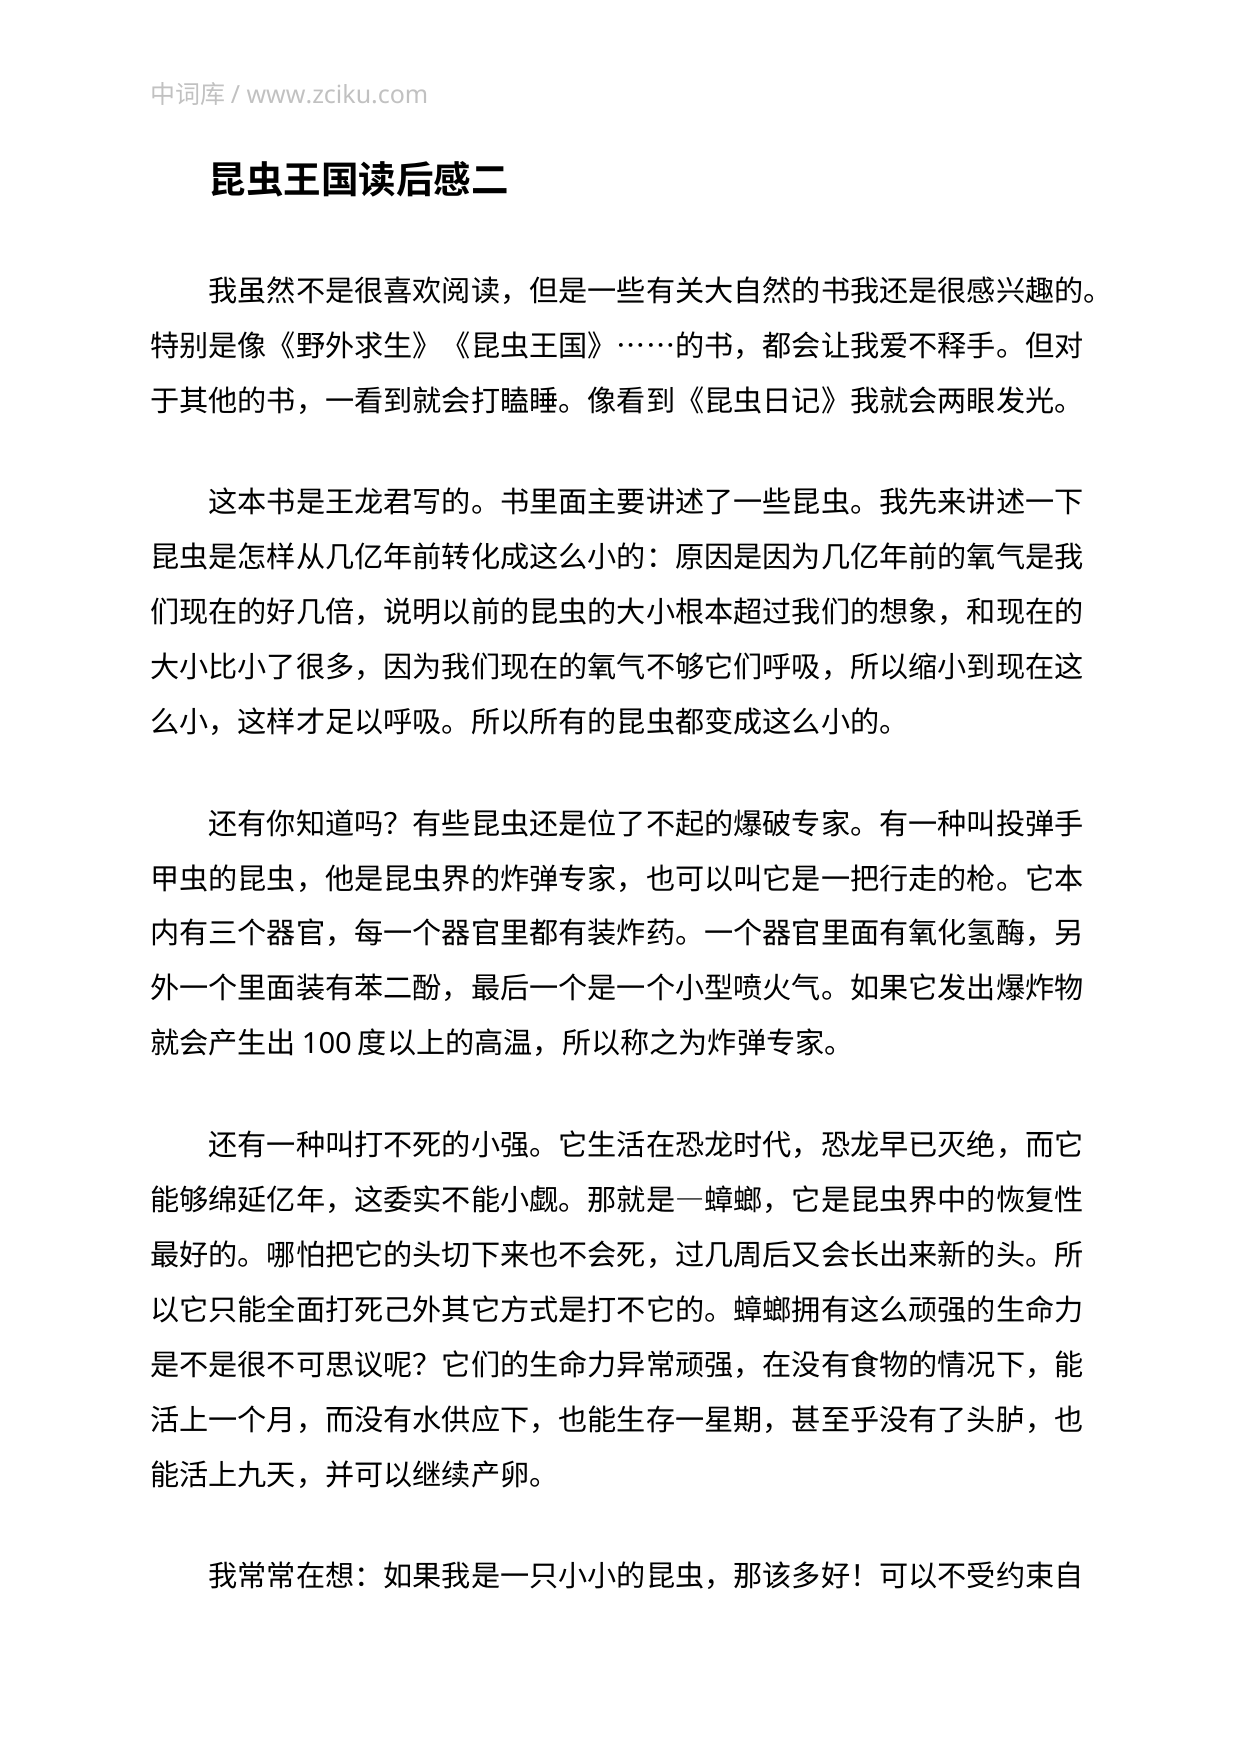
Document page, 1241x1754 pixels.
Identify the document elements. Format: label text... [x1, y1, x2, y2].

text 我虽然不是很喜欢阅读，但是一些有关大自然的书我还是很感兴趣的。特别是像《野外求生》《昆虫王国》……的书，都会让我爱不释手。但对于其他的书，一看到就会打瞌睡。像看到《昆虫日记》我就会两眼发光。 [150, 267, 1090, 419]
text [150, 1553, 1090, 1595]
text 这本书是王龙君写的。书里面主要讲述了一些昆虫。我先来讲述一下昆虫是怎样从几亿年前转化成这么小的：原因是因为几亿年前的氧气是我们现在的好几倍，说明以前的昆虫的大小根本超过我们的想象，和现在的大小比小了很多，因为我们现在的氧气不够它们呼吸，所以缩小到现在这么小，这样才足以呼吸。所以所有的昆虫都变成这么小的。 [150, 479, 1090, 741]
text 还有你知道吗？有些昆虫还是位了不起的爆破专家。有一种叫投弹手甲虫的昆虫，他是昆虫界的炸弹专家，也可以叫它是一把行走的枪。它本内有三个器官，每一个器官里都有装炸药。一个器官里面有氧化氢酶，另外一个里面装有苯二酚，最后一个是一个小型喷火气。如果它发出爆炸物就会产生出100度以上的高温，所以称之为炸弹专家。 [150, 800, 1090, 1062]
text 昆虫王国读后感二 [150, 150, 1090, 204]
text 还有一种叫打不死的小强。它生活在恐龙时代，恐龙早已灭绝，而它能够绵延亿年，这委实不能小觑。那就是—蟑螂，它是昆虫界中的恢复性最好的。哪怕把它的头切下来也不会死，过几周后又会长出来新的头。所以它只能全面打死己外其它方式是打不它的。蟑螂拥有这么顽强的生命力是不是很不可思议呢？它们的生命力异常顽强，在没有食物的情况下，能活上一个月，而没有水供应下，也能生存一星期，甚至乎没有了头胪，也能活上九天，并可以继续产卵。 [150, 1122, 1090, 1493]
